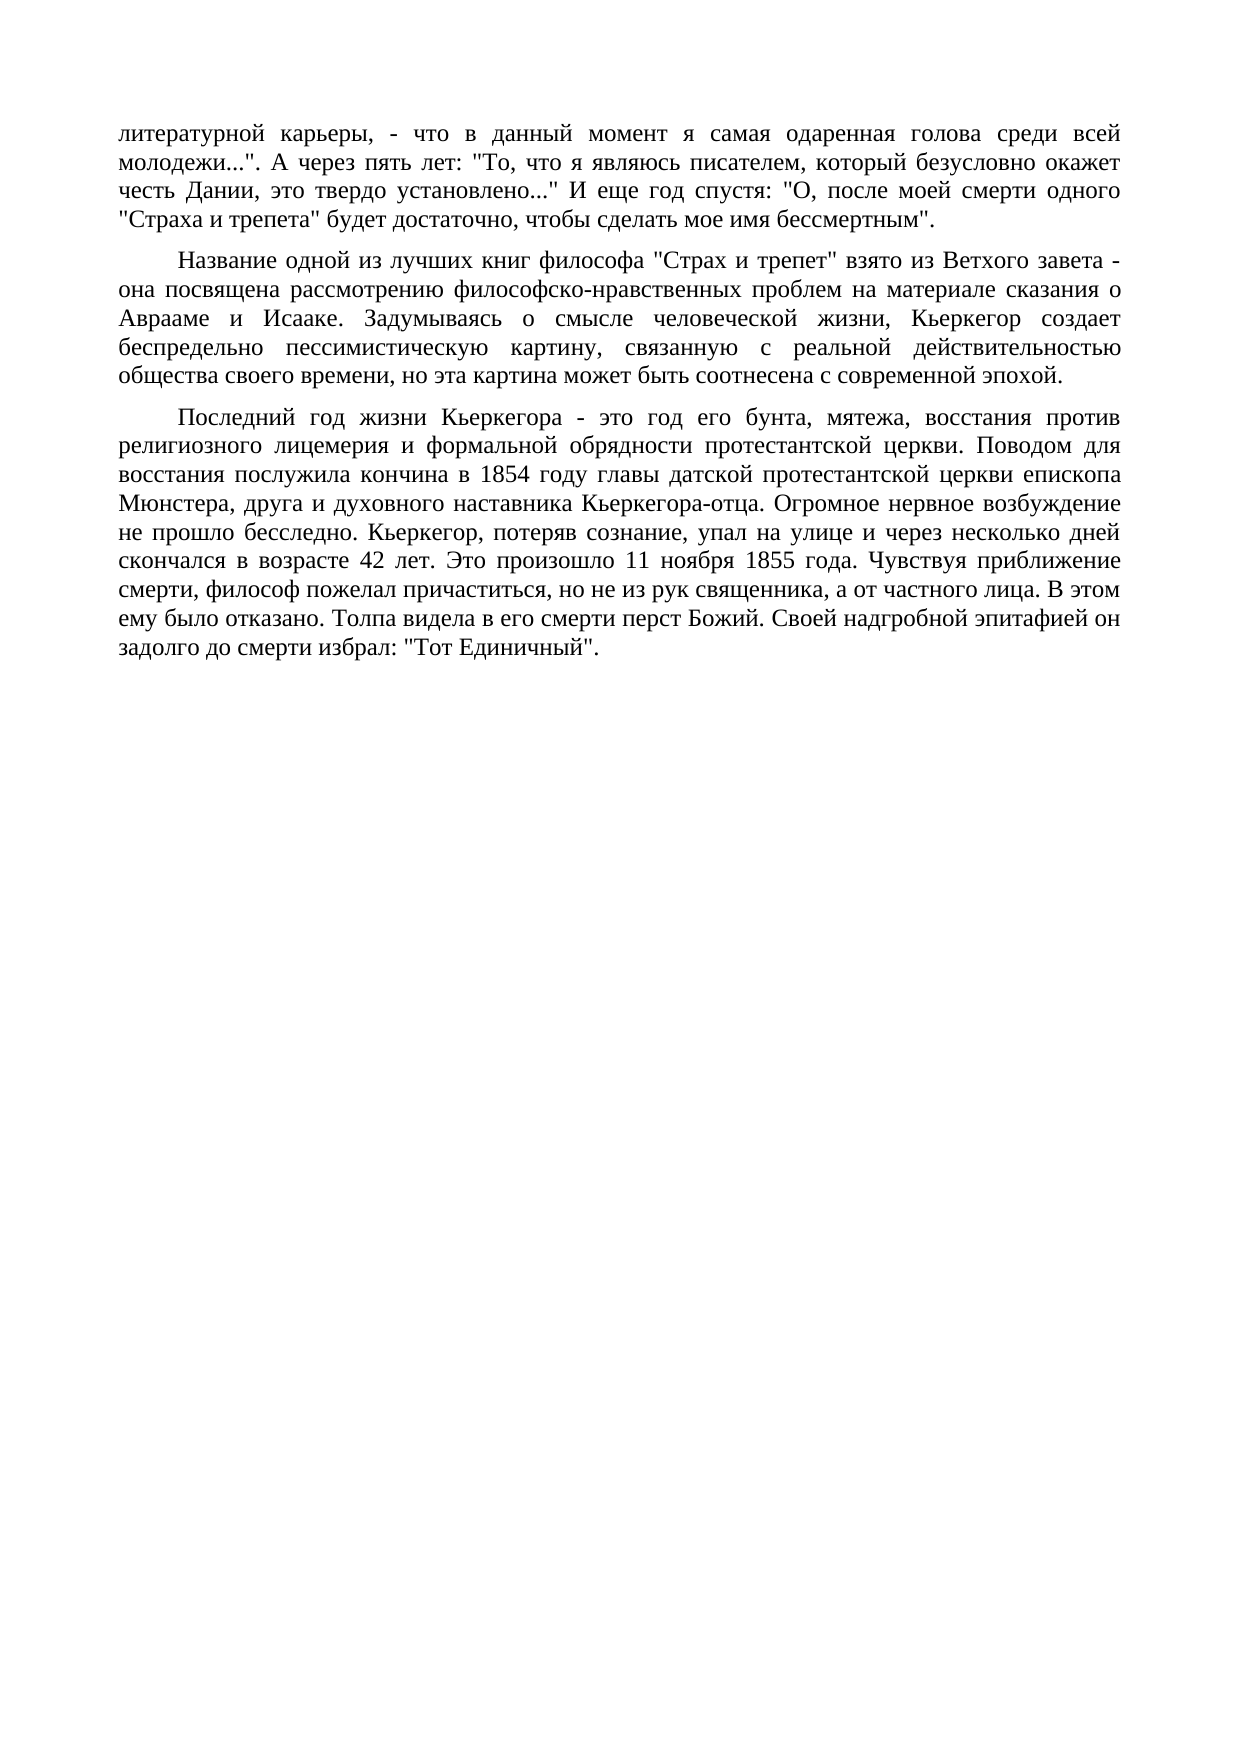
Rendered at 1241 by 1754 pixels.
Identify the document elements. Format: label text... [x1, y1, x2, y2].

text Последний год жизни Кьеркегора - это год его бунта, мятежа, восстания против религиозного лицемерия и формальной обрядности протестантской церкви. Поводом для восстания послужила кончина в 1854 году главы датской протестантской церкви епископа Мюнстера, друга и духовного наставника Кьеркегора-отца. Огромное нервное возбуждение не прошло бесследно. Кьеркегор, потеряв сознание, упал на улице и через несколько дней скончался в возрасте 42 лет. Это произошло 11 ноября 1855 года. Чувствуя приближение смерти, философ пожелал причаститься, но не из рук священника, а от частного лица. В этом ему было отказано. Толпа видела в его смерти перст Божий. Своей надгробной эпитафией он задолго до смерти избрал: "Тот Единичный". [118, 402, 1122, 661]
text Название одной из лучших книг философа "Страх и трепет" взято из Ветхого завета - она посвящена рассмотрению философско-нравственных проблем на материале сказания о Аврааме и Исааке. Задумываясь о смысле человеческой жизни, Кьеркегор создает беспредельно пессимистическую картину, связанную с реальной действительностью общества своего времени, но эта картина может быть соотнесена с современной эпохой. [118, 246, 1122, 389]
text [118, 118, 1122, 233]
